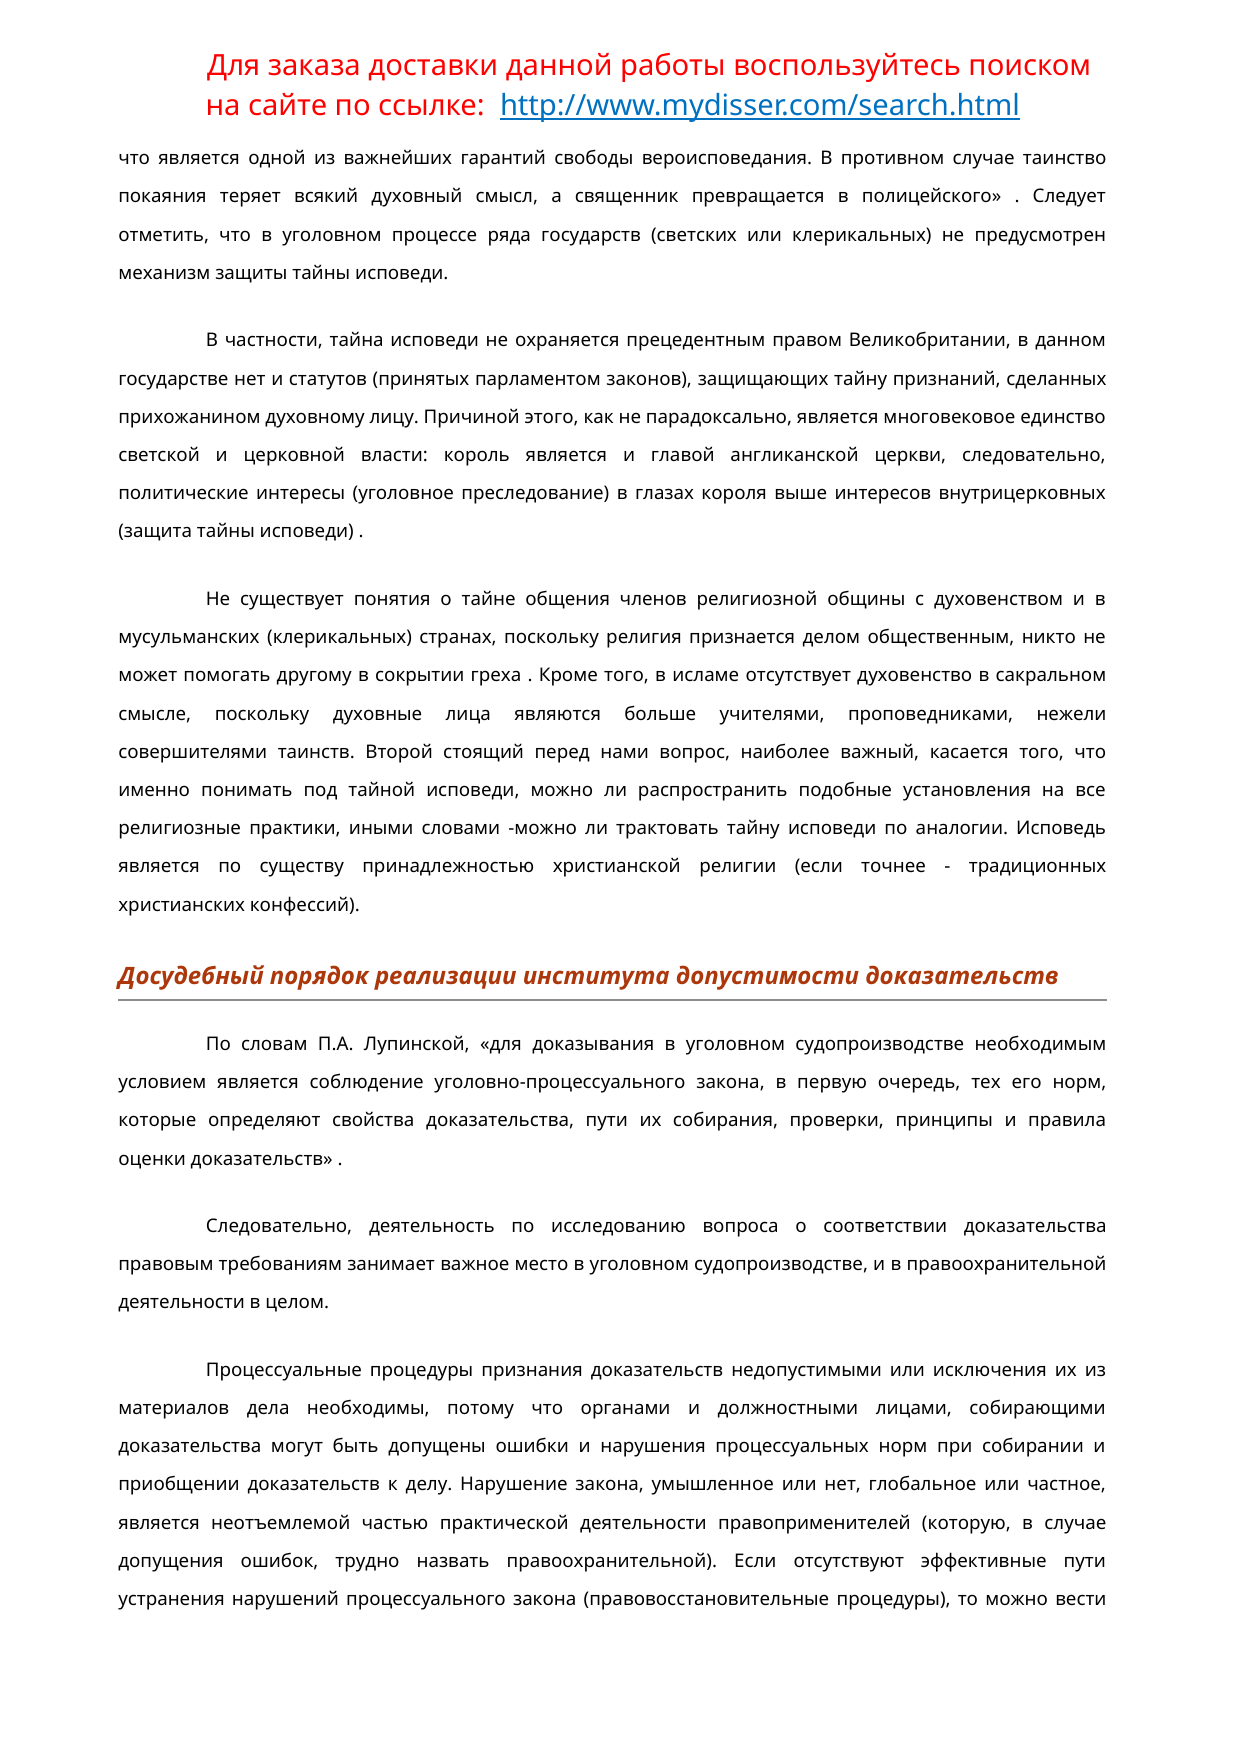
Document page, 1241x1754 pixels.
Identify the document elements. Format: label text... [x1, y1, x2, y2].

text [118, 144, 1107, 285]
text По словам П.А. Лупинской, «для доказывания в уголовном судопроизводстве необходимым условием является соблюдение уголовно-процессуального закона, в первую очередь, тех его норм, которые определяют свойства доказательства, пути их собирания, проверки, принципы и правила оценки доказательств» . [118, 1030, 1107, 1170]
text Не существует понятия о тайне общения членов религиозной общины с духовенством и в мусульманских (клерикальных) странах, поскольку религия признается делом общественным, никто не может помогать другому в сокрытии греха . Кроме того, в исламе отсутствует духовенство в сакральном смысле, поскольку духовные лица являются больше учителями, проповедниками, нежели совершителями таинств. Второй стоящий перед нами вопрос, наиболее важный, касается того, что именно понимать под тайной исповеди, можно ли распространить подобные установления на все религиозные практики, иными словами -можно ли трактовать тайну исповеди по аналогии. Исповедь является по существу принадлежностью христианской религии (если точнее - традиционных христианских конфессий). [118, 585, 1107, 917]
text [118, 1356, 1107, 1611]
text В частности, тайна исповеди не охраняется прецедентным правом Великобритании, в данном государстве нет и статутов (принятых парламентом законов), защищающих тайну признаний, сделанных прихожанином духовному лицу. Причиной этого, как не парадоксально, является многовековое единство светской и церковной власти: король является и главой англиканской церкви, следовательно, политические интересы (уголовное преследование) в глазах короля выше интересов внутрицерковных (защита тайны исповеди) . [118, 327, 1107, 543]
text Следовательно, деятельность по исследованию вопроса о соответствии доказательства правовым требованиям занимает важное место в уголовном судопроизводстве, и в правоохранительной деятельности в целом. [118, 1212, 1107, 1314]
subtitle Досудебный порядок реализации института допустимости доказательств [118, 958, 1107, 999]
